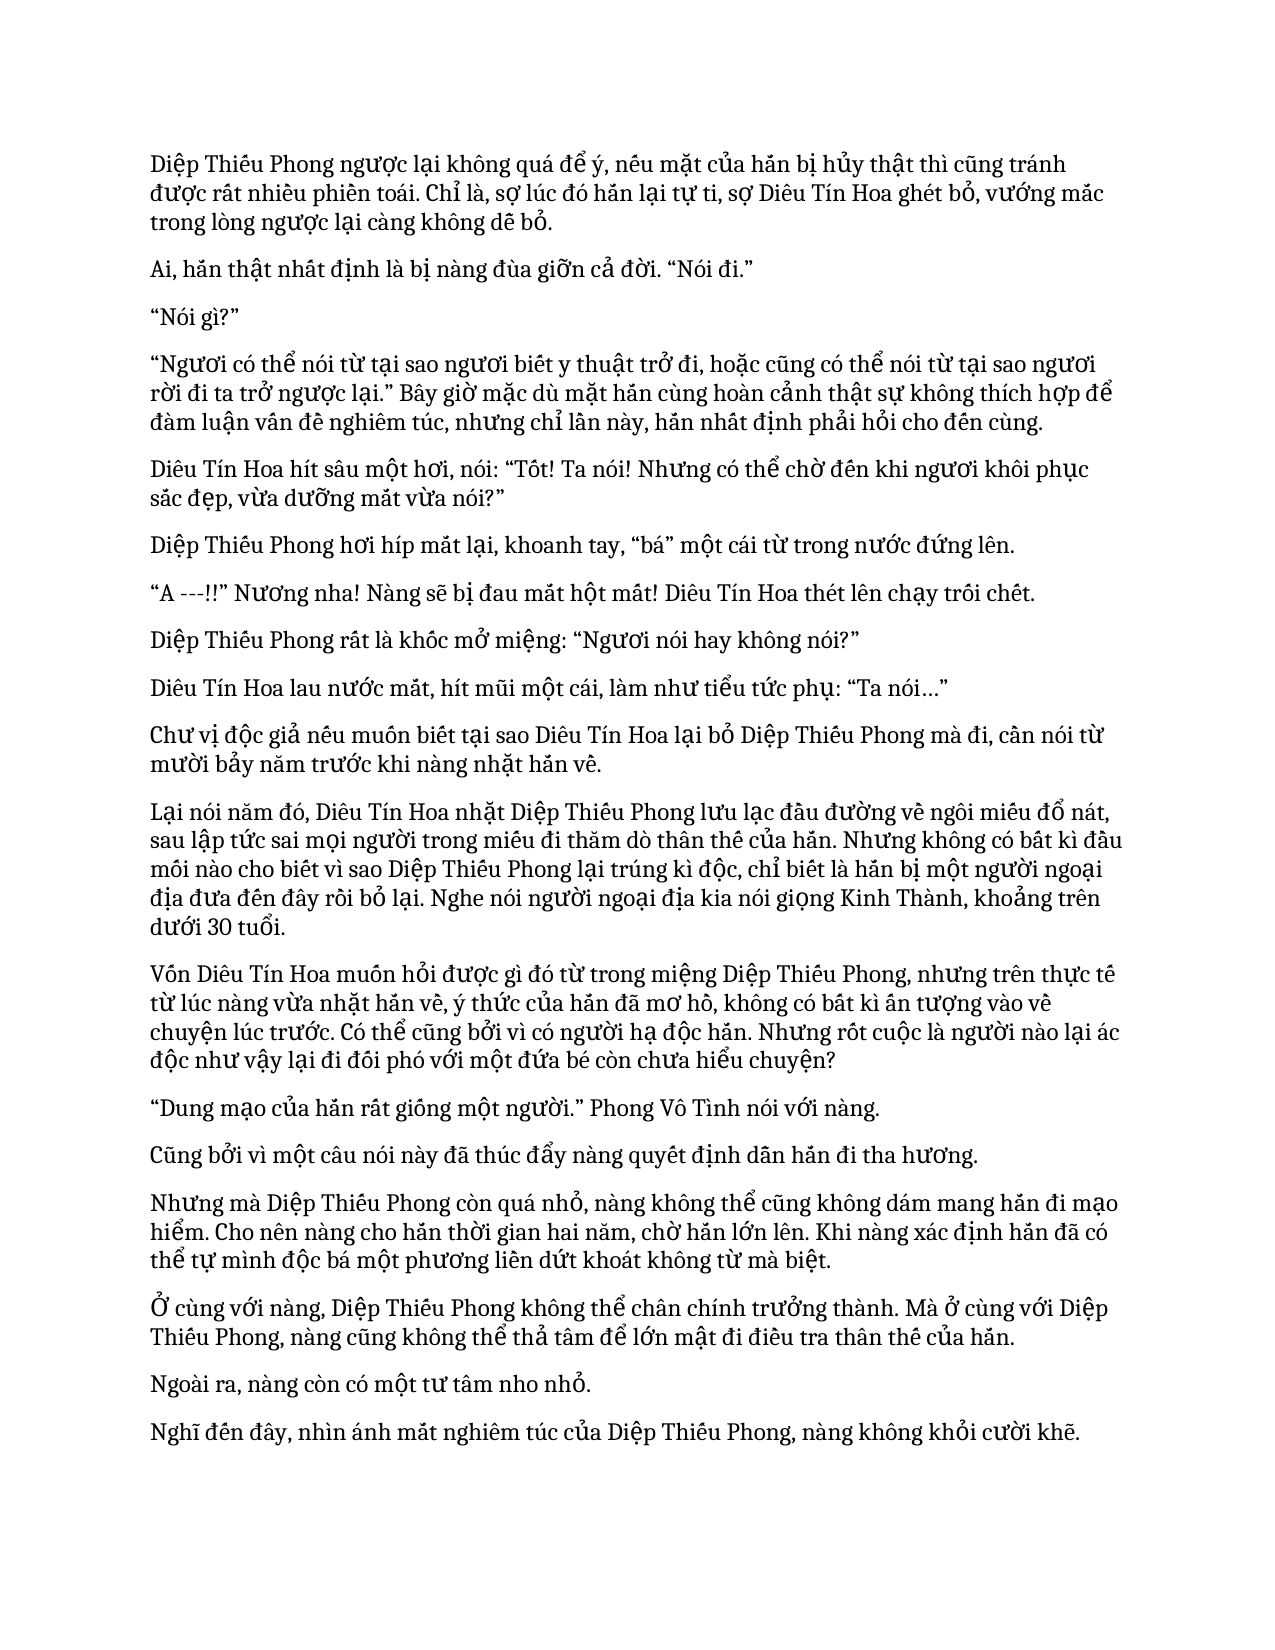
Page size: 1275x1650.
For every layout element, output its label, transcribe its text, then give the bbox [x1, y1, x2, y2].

text Diệp Thiếu Phong rất là khốc mở miệng: “Ngươi nói hay không nói?” [150, 626, 1125, 655]
text Vốn Diêu Tín Hoa muốn hỏi được gì đó từ trong miệng Diệp Thiếu Phong, nhưng trên thực tế từ lúc nàng vừa nhặt hắn về, ý thức của hắn đã mơ hồ, không có bất kì ấn tượng vào về chuyện lúc trước. Có thể cũng bởi vì có người hạ độc hắn. Nhưng rốt cuộc là người nào lại ác độc như vậy lại đi đối phó với một đứa bé còn chưa hiểu chuyện? [150, 960, 1125, 1075]
text “Dung mạo của hắn rất giống một người.” Phong Vô Tình nói với nàng. [150, 1094, 1125, 1122]
text Diệp Thiếu Phong hơi híp mắt lại, khoanh tay, “bá” một cái từ trong nước đứng lên. [150, 531, 1125, 560]
text “Ngươi có thể nói từ tại sao ngươi biết y thuật trở đi, hoặc cũng có thể nói từ tại sao ngươi rời đi ta trở ngược lại.” Bây giờ mặc dù mặt hắn cùng hoàn cảnh thật sự không thích hợp để đàm luận vấn đề nghiêm túc, nhưng chỉ lần này, hắn nhất định phải hỏi cho đến cùng. [150, 350, 1125, 436]
text Nhưng mà Diệp Thiếu Phong còn quá nhỏ, nàng không thể cũng không dám mang hắn đi mạo hiểm. Cho nên nàng cho hắn thời gian hai năm, chờ hắn lớn lên. Khi nàng xác định hắn đã có thể tự mình độc bá một phương liền dứt khoát không từ mà biệt. [150, 1189, 1125, 1275]
text Ai, hắn thật nhất định là bị nàng đùa giỡn cả đời. “Nói đi.” [150, 255, 1125, 284]
text Diệp Thiếu Phong ngược lại không quá để ý, nếu mặt của hắn bị hủy thật thì cũng tránh được rất nhiều phiền toái. Chỉ là, sợ lúc đó hắn lại tự ti, sợ Diêu Tín Hoa ghét bỏ, vướng mắc trong lòng ngược lại càng không dễ bỏ. [150, 150, 1125, 236]
text Diêu Tín Hoa hít sâu một hơi, nói: “Tốt! Ta nói! Nhưng có thể chờ đến khi ngươi khôi phục sắc đẹp, vừa dưỡng mắt vừa nói?” [150, 455, 1125, 512]
text Chư vị độc giả nếu muốn biết tại sao Diêu Tín Hoa lại bỏ Diệp Thiếu Phong mà đi, cần nói từ mười bảy năm trước khi nàng nhặt hắn về. [150, 721, 1125, 779]
text “Nói gì?” [150, 302, 1125, 331]
text “A ---!!” Nương nha! Nàng sẽ bị đau mắt hột mất! Diêu Tín Hoa thét lên chạy trối chết. [150, 579, 1125, 607]
text Lại nói năm đó, Diêu Tín Hoa nhặt Diệp Thiếu Phong lưu lạc đầu đường về ngôi miếu đổ nát, sau lập tức sai mọi người trong miếu đi thăm dò thân thế của hắn. Nhưng không có bất kì đầu mối nào cho biết vì sao Diệp Thiếu Phong lại trúng kì độc, chỉ biết là hắn bị một người ngoại địa đưa đến đây rồi bỏ lại. Nghe nói người ngoại địa kia nói giọng Kinh Thành, khoảng trên dưới 30 tuổi. [150, 797, 1125, 941]
text Cũng bởi vì một câu nói này đã thúc đẩy nàng quyết định dẫn hắn đi tha hương. [150, 1141, 1125, 1170]
text Diêu Tín Hoa lau nước mắt, hít mũi một cái, làm như tiểu tức phụ: “Ta nói…” [150, 674, 1125, 702]
text Nghĩ đến đây, nhìn ánh mắt nghiêm túc của Diệp Thiếu Phong, nàng không khỏi cười khẽ. [150, 1417, 1125, 1446]
text Ngoài ra, nàng còn có một tư tâm nho nhỏ. [150, 1370, 1125, 1399]
text Ở cùng với nàng, Diệp Thiếu Phong không thể chân chính trưởng thành. Mà ở cùng với Diệp Thiếu Phong, nàng cũng không thể thả tâm để lớn mật đi điều tra thân thế của hắn. [150, 1294, 1125, 1351]
